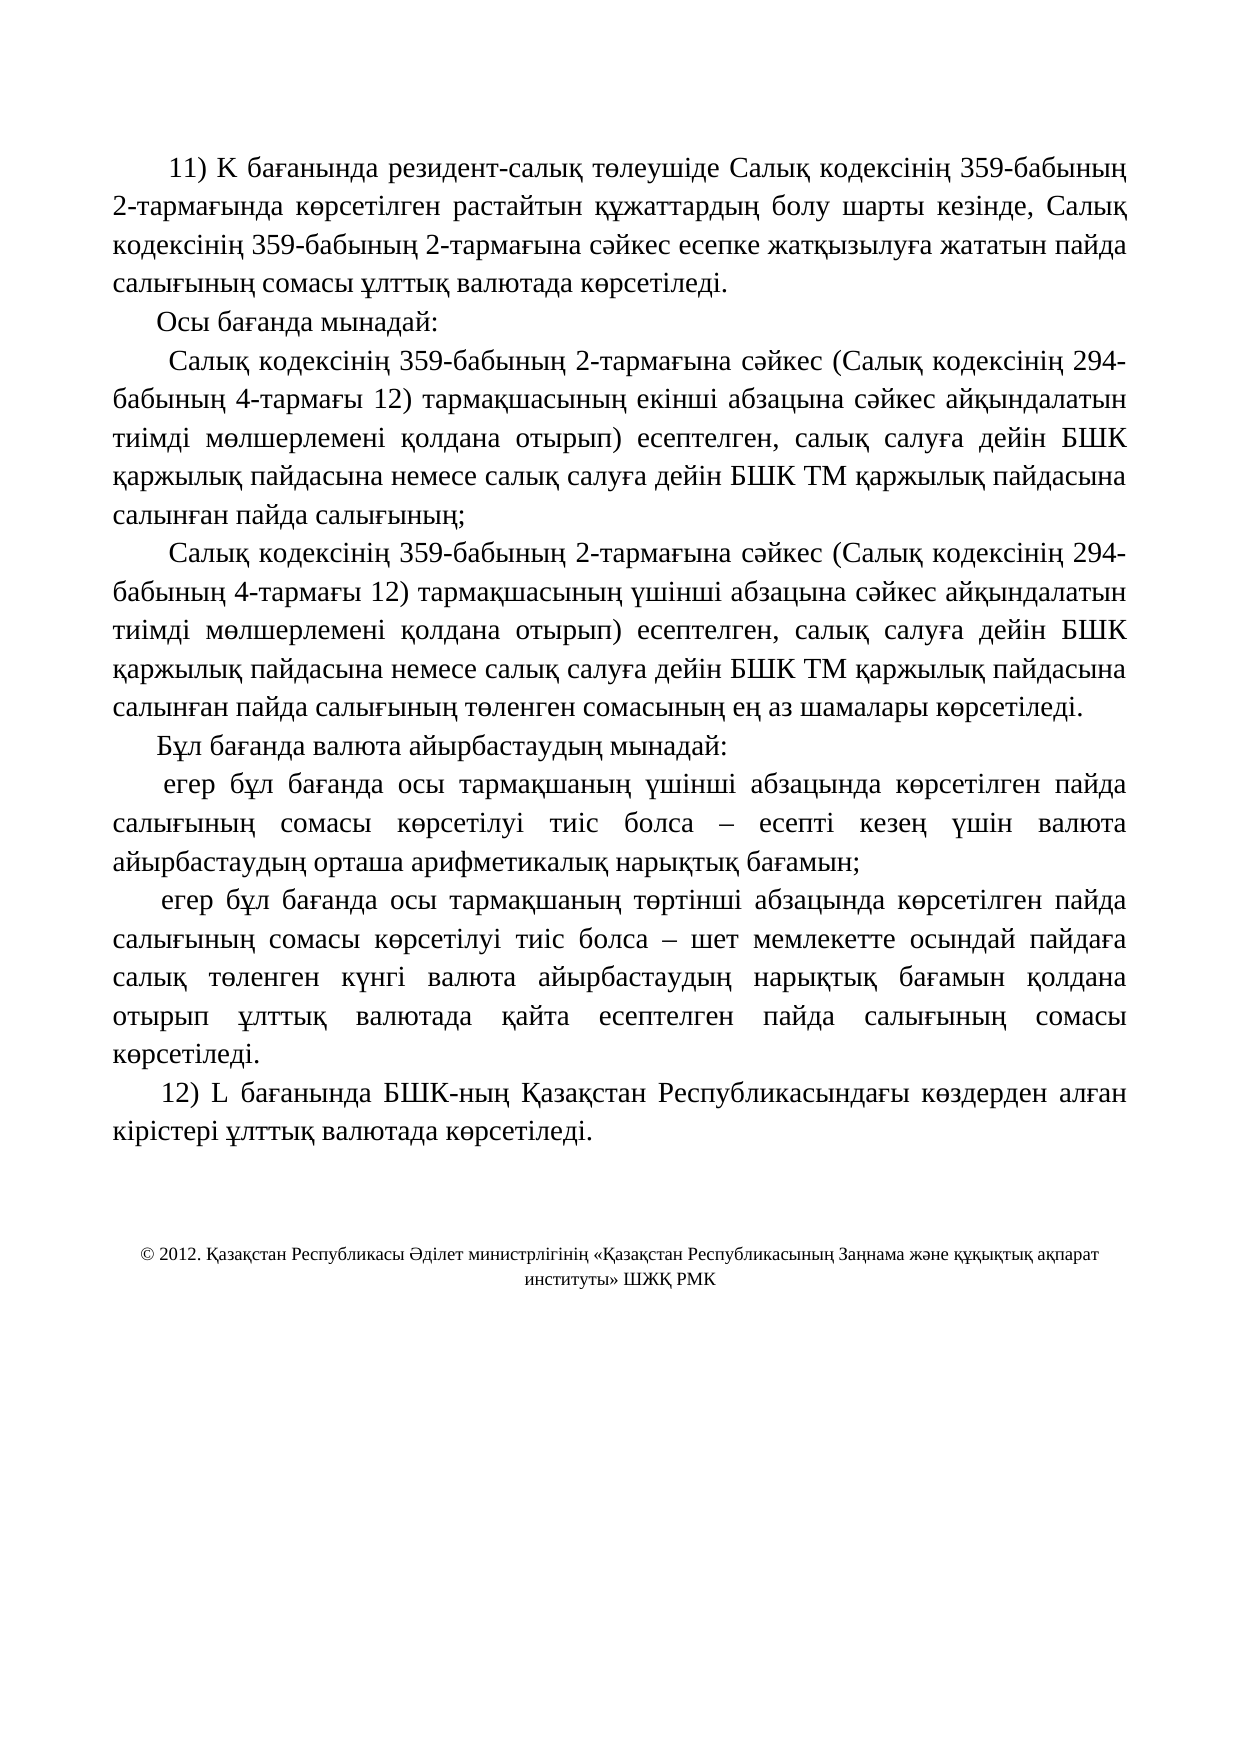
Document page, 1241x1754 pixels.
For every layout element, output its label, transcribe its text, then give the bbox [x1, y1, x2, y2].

text Салық кодексінің 359-бабының 2-тармағына сәйкес (Салық кодексінің 294-бабының 4-тармағы 12) тармақшасының екінші абзацына сәйкес айқындалатын тиімді мөлшерлемені қолдана отырып) есептелген, салық салуға дейін БШК қаржылық пайдасына немесе салық салуға дейін БШК ТМ қаржылық пайдасына салынған пайда салығының; [112, 343, 1128, 530]
text © 2012. Қазақстан Республикасы Әділет министрлігінің «Қазақстан Республикасының Заңнама және құқықтық ақпарат институты» ШЖҚ РМК [112, 1243, 1128, 1289]
text Бұл бағанда валюта айырбастаудың мынадай: [112, 728, 1128, 762]
text егер бұл бағанда осы тармақшаның төртінші абзацында көрсетілген пайда салығының сомасы көрсетілуі тиіс болса – шет мемлекетте осындай пайдаға салық төленген күнгі валюта айырбастаудың нарықтық бағамын қолдана отырып ұлттық валютада қайта есептелген пайда салығының сомасы көрсетіледі. [112, 882, 1128, 1070]
text 12) L бағанында БШК-ның Қазақстан Республикасындағы көздерден алған кірістері ұлттық валютада көрсетіледі. [112, 1075, 1128, 1147]
text егер бұл бағанда осы тармақшаның үшінші абзацында көрсетілген пайда салығының сомасы көрсетілуі тиіс болса – есепті кезең үшін валюта айырбастаудың орташа арифметикалық нарықтық бағамын; [112, 767, 1128, 877]
text Салық кодексінің 359-бабының 2-тармағына сәйкес (Салық кодексінің 294-бабының 4-тармағы 12) тармақшасының үшінші абзацына сәйкес айқындалатын тиімді мөлшерлемені қолдана отырып) есептелген, салық салуға дейін БШК қаржылық пайдасына немесе салық салуға дейін БШК ТМ қаржылық пайдасына салынған пайда салығының төленген сомасының ең аз шамалары көрсетіледі. [112, 535, 1128, 723]
text Осы бағанда мынадай: [112, 304, 1128, 338]
text 11) K бағанында резидент-салық төлеушіде Салық кодексінің 359-бабының 2-тармағында көрсетілген растайтын құжаттардың болу шарты кезінде, Салық кодексінің 359-бабының 2-тармағына сәйкес есепке жатқызылуға жататын пайда салығының сомасы ұлттық валютада көрсетіледі. [112, 150, 1128, 299]
